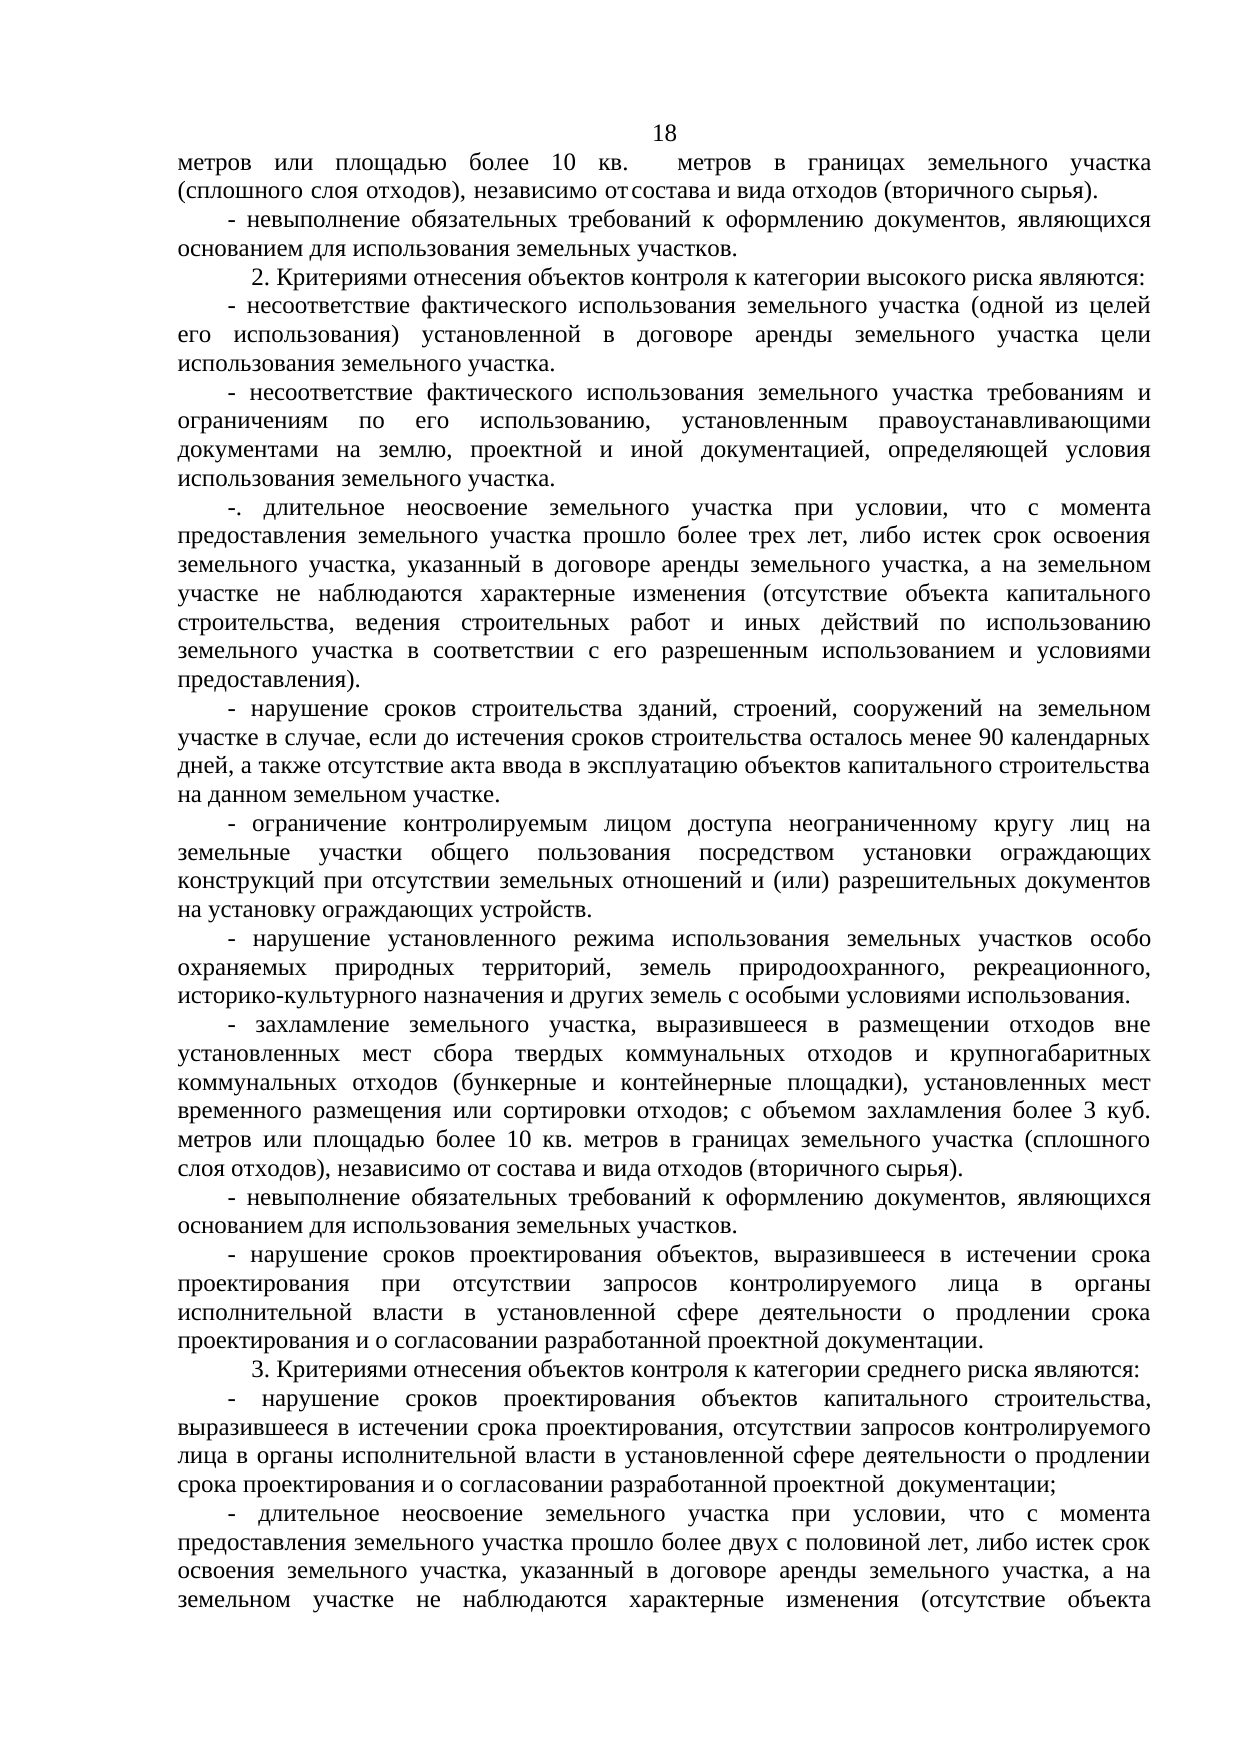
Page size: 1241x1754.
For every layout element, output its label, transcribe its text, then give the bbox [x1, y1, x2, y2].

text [177, 1498, 1152, 1613]
text - невыполнение обязательных требований к оформлению документов, являющихся основанием для использования земельных участков. [177, 1182, 1152, 1239]
text - нарушение установленного режима использования земельных участков особо охраняемых природных территорий, земель природоохранного, рекреационного, историко-культурного назначения и других земель с особыми условиями использования. [177, 923, 1152, 1009]
text 3. Критериями отнесения объектов контроля к категории среднего риска являются: [177, 1354, 1152, 1383]
text - ограничение контролируемым лицом доступа неограниченному кругу лиц на земельные участки общего пользования посредством установки ограждающих конструкций при отсутствии земельных отношений и (или) разрешительных документов на установку ограждающих устройств. [177, 808, 1152, 923]
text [177, 147, 1152, 204]
text - невыполнение обязательных требований к оформлению документов, являющихся основанием для использования земельных участков. [177, 204, 1152, 262]
text - нарушение сроков строительства зданий, строений, сооружений на земельном участке в случае, если до истечения сроков строительства осталось менее 90 календарных дней, а также отсутствие акта ввода в эксплуатацию объектов капитального строительства на данном земельном участке. [177, 693, 1152, 808]
text - нарушение сроков проектирования объектов, выразившееся в истечении срока проектирования при отсутствии запросов контролируемого лица в органы исполнительной власти в установленной сфере деятельности о продлении срока проектирования и о согласовании разработанной проектной документации. [177, 1239, 1152, 1354]
text 2. Критериями отнесения объектов контроля к категории высокого риска являются: [177, 262, 1152, 291]
text -. длительное неосвоение земельного участка при условии, что с момента предоставления земельного участка прошло более трех лет, либо истек срок освоения земельного участка, указанный в договоре аренды земельного участка, а на земельном участке не наблюдаются характерные изменения (отсутствие объекта капитального строительства, ведения строительных работ и иных действий по использованию земельного участка в соответствии с его разрешенным использованием и условиями предоставления). [177, 492, 1152, 693]
text - нарушение сроков проектирования объектов капитального строительства, выразившееся в истечении срока проектирования, отсутствии запросов контролируемого лица в органы исполнительной власти в установленной сфере деятельности о продлении срока проектирования и о согласовании разработанной проектной документации; [177, 1383, 1152, 1498]
text - несоответствие фактического использования земельного участка (одной из целей его использования) установленной в договоре аренды земельного участка цели использования земельного участка. [177, 291, 1152, 377]
text - несоответствие фактического использования земельного участка требованиям и ограничениям по его использованию, установленным правоустанавливающими документами на землю, проектной и иной документацией, определяющей условия использования земельного участка. [177, 377, 1152, 492]
